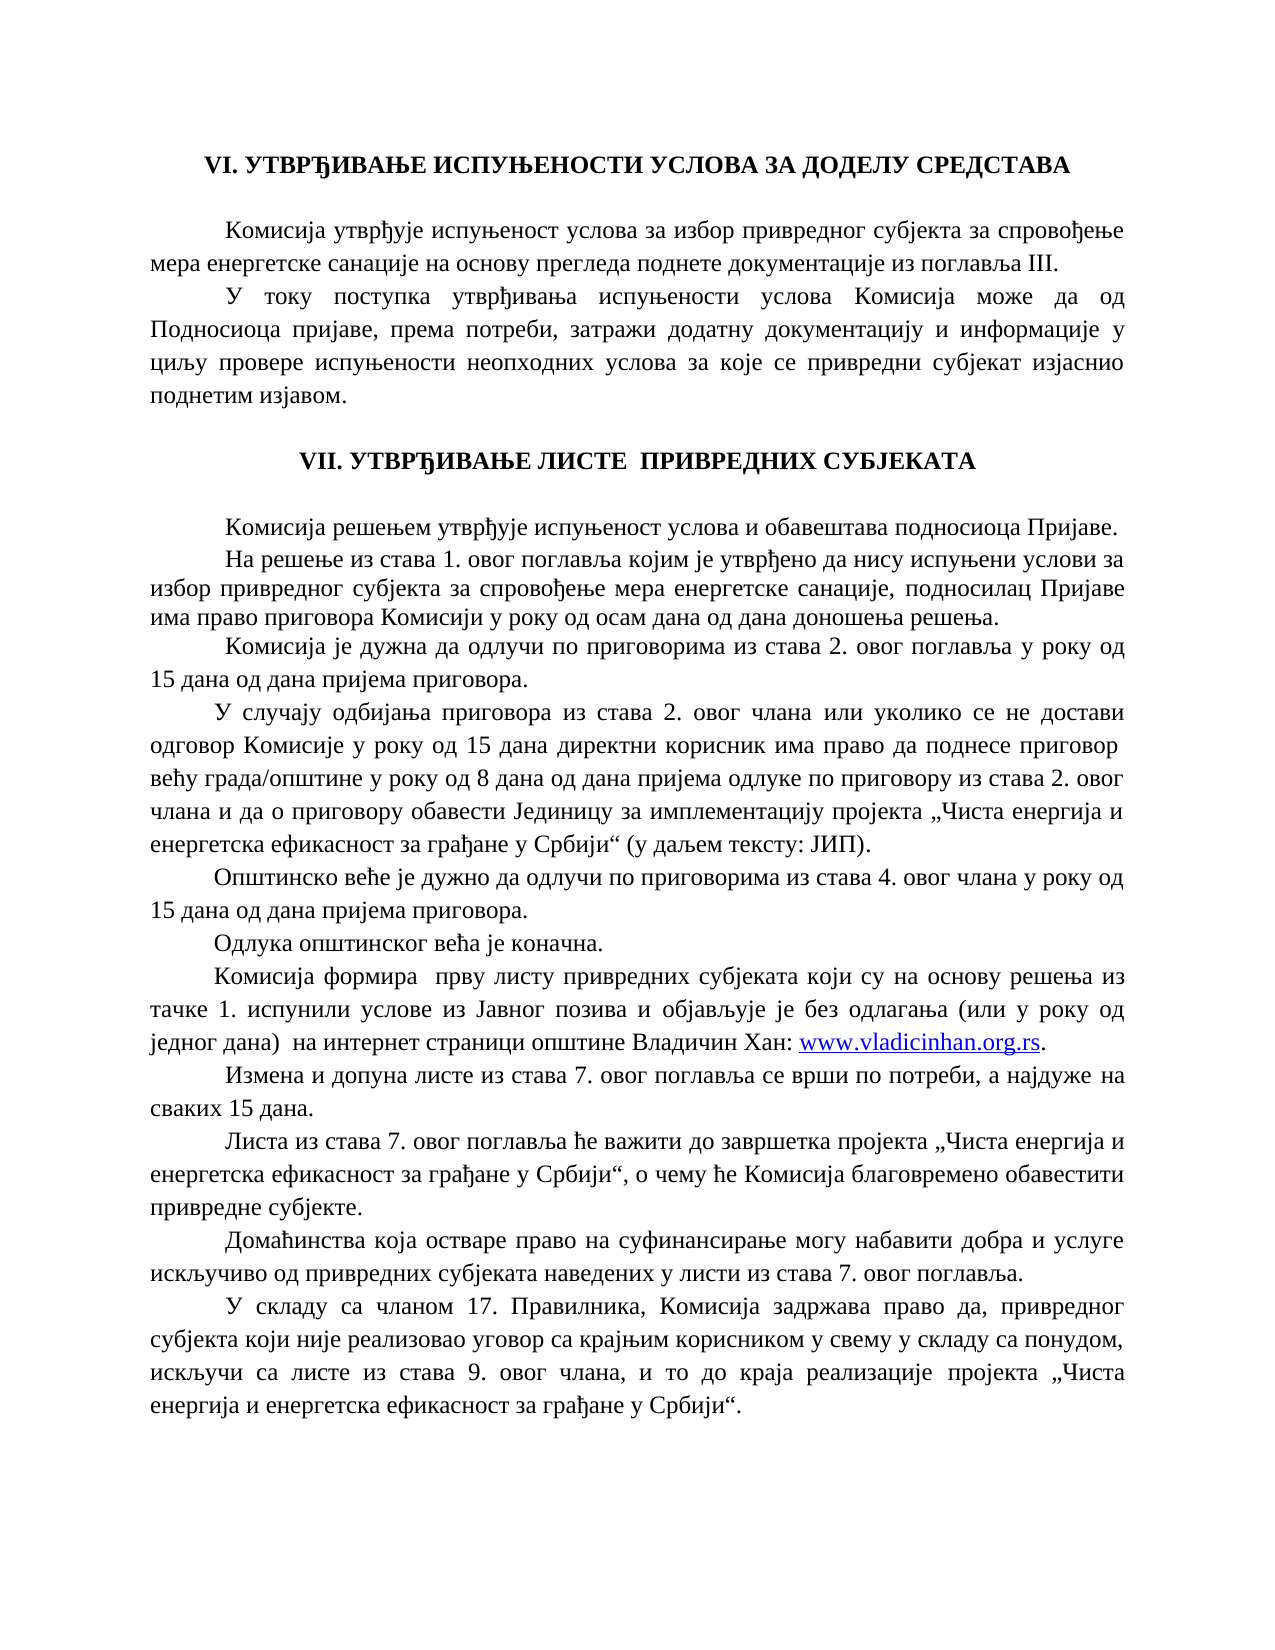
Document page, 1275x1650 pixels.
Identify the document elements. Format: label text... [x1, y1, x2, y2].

text У случају одбијања приговора из става 2. овог члана или уколико се не достави одговор Комисије у року од 15 дана директни корисник има право да поднесе приговор већу града/општине у року од 8 дана од дана пријема одлуке по приговору из става 2. овог члана и да о приговору обавести Јединицу за имплементацију пројекта „Чиста енергија и енергетска ефикасност за грађане у Србији“ (у даљем тексту: ЈИП). [150, 697, 1125, 858]
text У складу са чланом 17. Правилника, Комисија задржава право да, привредног субјекта који није реализовао уговор са крајњим корисником у свему у складу са понудом, искључи са листе из става 9. овог члана, и то до краја реализације пројекта „Чиста енергија и енергетска ефикасност за грађане у Србији“. [150, 1291, 1125, 1419]
text Домаћинства која остваре право на суфинансирање могу набавити добра и услуге искључиво од привредних субјеката наведених у листи из става 7. овог поглавља. [150, 1225, 1125, 1287]
text Општинско веће је дужно да одлучи по приговорима из става 4. овог члана у року од 15 дана од дана пријема приговора. [150, 862, 1125, 924]
text Измена и допуна листе из става 7. овог поглавља се врши по потреби, а најдуже на сваких 15 дана. [150, 1060, 1125, 1122]
text Комисија решењем утврђује испуњеност услова и обавештава подносиоца Пријаве. [150, 512, 1125, 540]
text У току поступка утврђивања испуњености услова Комисија може да од Подносиоца пријаве, према потреби, затражи додатну документацију и информације у циљу провере испуњености неопходних услова за које се привредни субјекат изјаснио поднетим изјавом. [150, 281, 1125, 409]
text Комисија је дужна да одлучи по приговорима из става 2. овог поглавља у року од 15 дана од дана пријема приговора. [150, 631, 1125, 693]
text VI. УТВРЂИВАЊЕ ИСПУЊЕНОСТИ УСЛОВА ЗА ДОДЕЛУ СРЕДСТАВА [150, 150, 1125, 179]
text VII. УТВРЂИВАЊЕ ЛИСТЕ ПРИВРЕДНИХ СУБЈЕКАТА [150, 446, 1125, 475]
text На решење из става 1. овог поглавља којим је утврђено да нису испуњени услови за избор привредног субјекта за спровођење мера енергетске санације, подносилац Пријаве има право приговора Комисији у року од осам дана од дана доношења решења. [150, 544, 1125, 631]
text Листа из става 7. овог поглавља ће важити до завршетка пројекта „Чиста енергија и енергетска ефикасност за грађане у Србији“, о чему ће Комисија благовремено обавестити привредне субјекте. [150, 1126, 1125, 1221]
text Комисија формира прву листу привредних субјеката који су на основу решења из тачке 1. испунили услове из Јавног позива и објављује је без одлагања (или у року од једног дана) на интернет страници општине Владичин Хан: www.vladicinhan.org.rs. [150, 961, 1125, 1056]
text Одлука општинског већа је коначна. [150, 928, 1125, 957]
text Комисија утврђује испуњеност услова за избор привредног субјекта за спровођење мера енергетске санације на основу прегледа поднете документације из поглавља III. [150, 215, 1125, 277]
